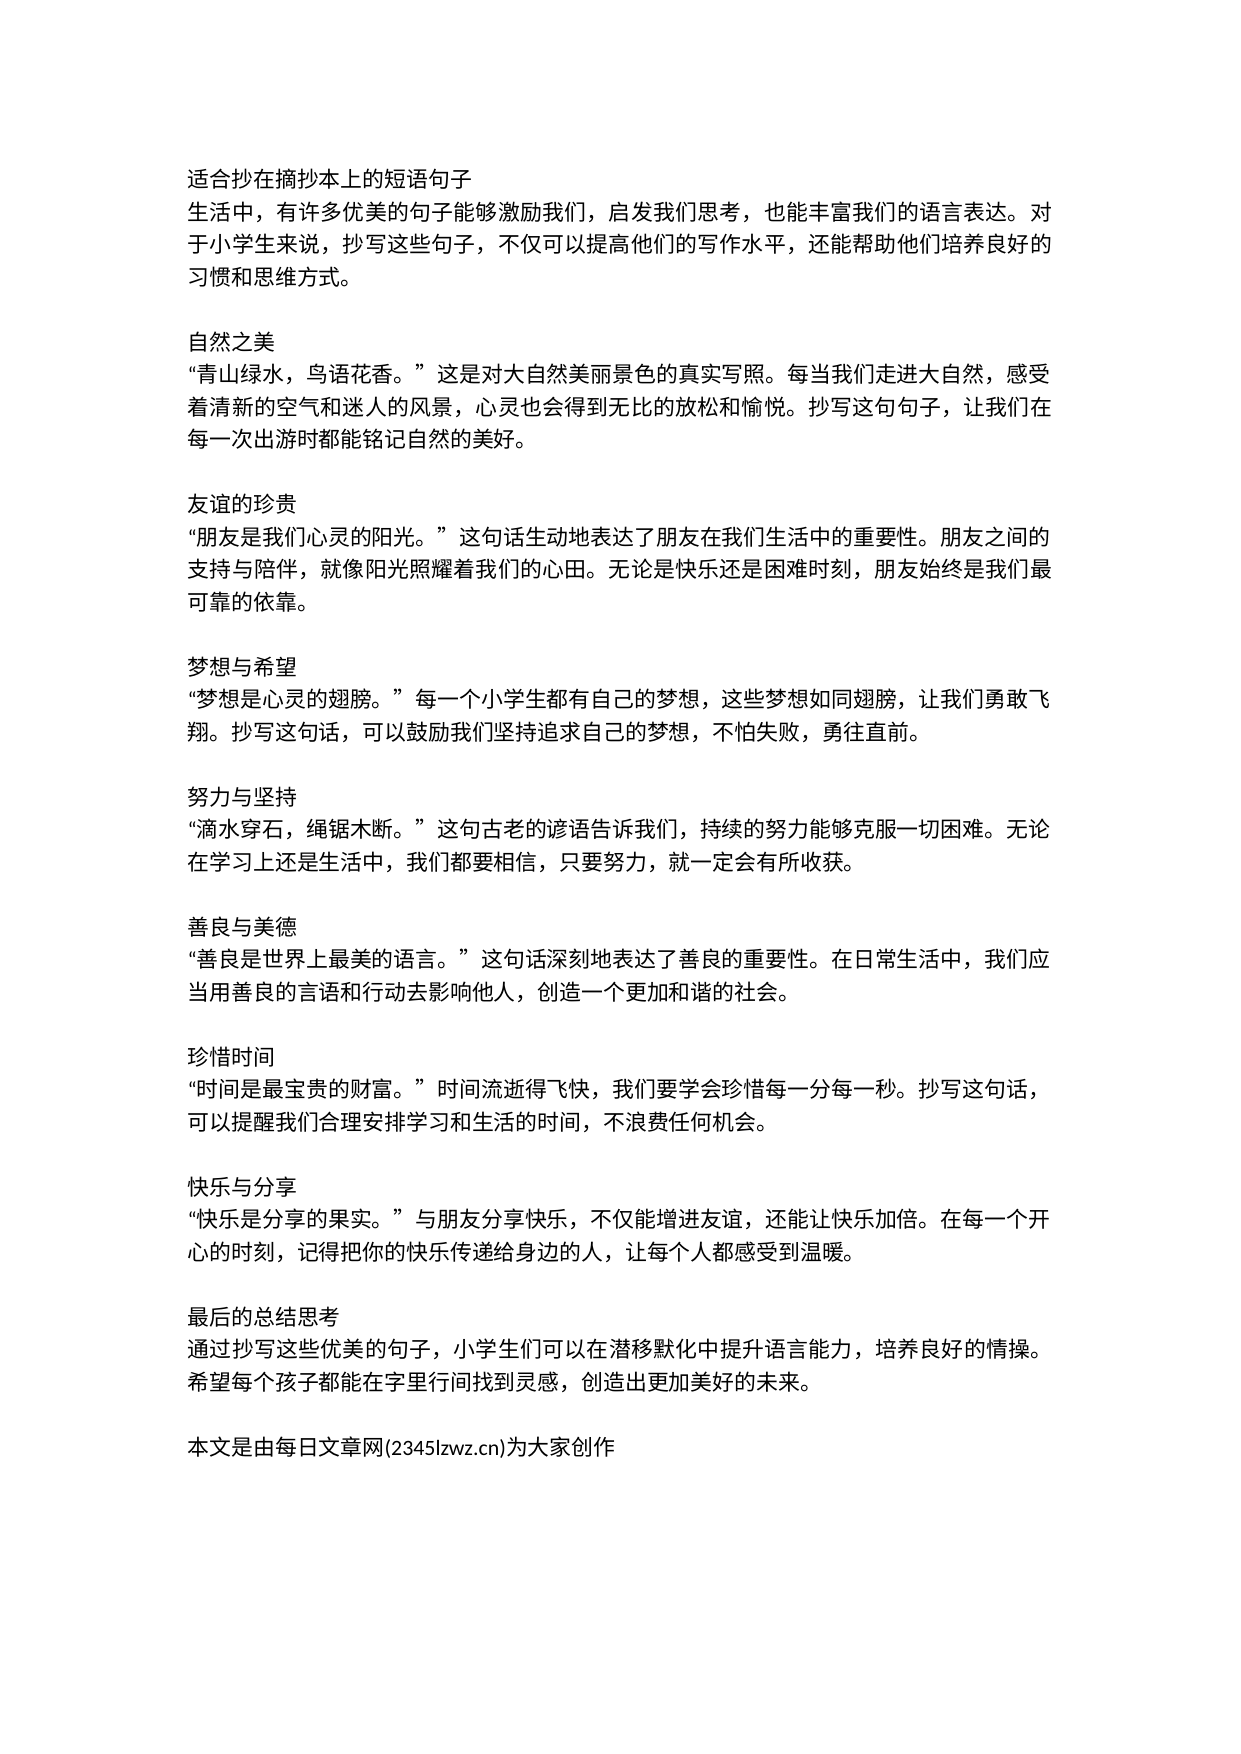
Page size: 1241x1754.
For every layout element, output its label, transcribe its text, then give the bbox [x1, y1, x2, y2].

text 珍惜时间 [187, 1039, 1053, 1072]
text “滴水穿石，绳锯木断。”这句古老的谚语告诉我们，持续的努力能够克服一切困难。无论在学习上还是生活中，我们都要相信，只要努力，就一定会有所收获。 [187, 812, 1053, 877]
text “朋友是我们心灵的阳光。”这句话生动地表达了朋友在我们生活中的重要性。朋友之间的支持与陪伴，就像阳光照耀着我们的心田。无论是快乐还是困难时刻，朋友始终是我们最可靠的依靠。 [187, 519, 1053, 617]
text 友谊的珍贵 [187, 487, 1053, 519]
text 自然之美 [187, 324, 1053, 357]
text “梦想是心灵的翅膀。”每一个小学生都有自己的梦想，这些梦想如同翅膀，让我们勇敢飞翔。抄写这句话，可以鼓励我们坚持追求自己的梦想，不怕失败，勇往直前。 [187, 682, 1053, 747]
text “善良是世界上最美的语言。”这句话深刻地表达了善良的重要性。在日常生活中，我们应当用善良的言语和行动去影响他人，创造一个更加和谐的社会。 [187, 942, 1053, 1007]
text 通过抄写这些优美的句子，小学生们可以在潜移默化中提升语言能力，培养良好的情操。希望每个孩子都能在字里行间找到灵感，创造出更加美好的未来。 [187, 1332, 1053, 1397]
text 梦想与希望 [187, 649, 1053, 682]
text “快乐是分享的果实。”与朋友分享快乐，不仅能增进友谊，还能让快乐加倍。在每一个开心的时刻，记得把你的快乐传递给身边的人，让每个人都感受到温暖。 [187, 1202, 1053, 1267]
text 适合抄在摘抄本上的短语句子 [187, 162, 1053, 194]
text “时间是最宝贵的财富。”时间流逝得飞快，我们要学会珍惜每一分每一秒。抄写这句话，可以提醒我们合理安排学习和生活的时间，不浪费任何机会。 [187, 1072, 1053, 1137]
text 善良与美德 [187, 909, 1053, 942]
text 快乐与分享 [187, 1169, 1053, 1202]
text “青山绿水，鸟语花香。”这是对大自然美丽景色的真实写照。每当我们走进大自然，感受着清新的空气和迷人的风景，心灵也会得到无比的放松和愉悦。抄写这句句子，让我们在每一次出游时都能铭记自然的美好。 [187, 357, 1053, 454]
text 本文是由每日文章网(2345lzwz.cn)为大家创作 [187, 1429, 1053, 1462]
text 最后的总结思考 [187, 1299, 1053, 1332]
text 生活中，有许多优美的句子能够激励我们，启发我们思考，也能丰富我们的语言表达。对于小学生来说，抄写这些句子，不仅可以提高他们的写作水平，还能帮助他们培养良好的习惯和思维方式。 [187, 194, 1053, 292]
text 努力与坚持 [187, 779, 1053, 812]
